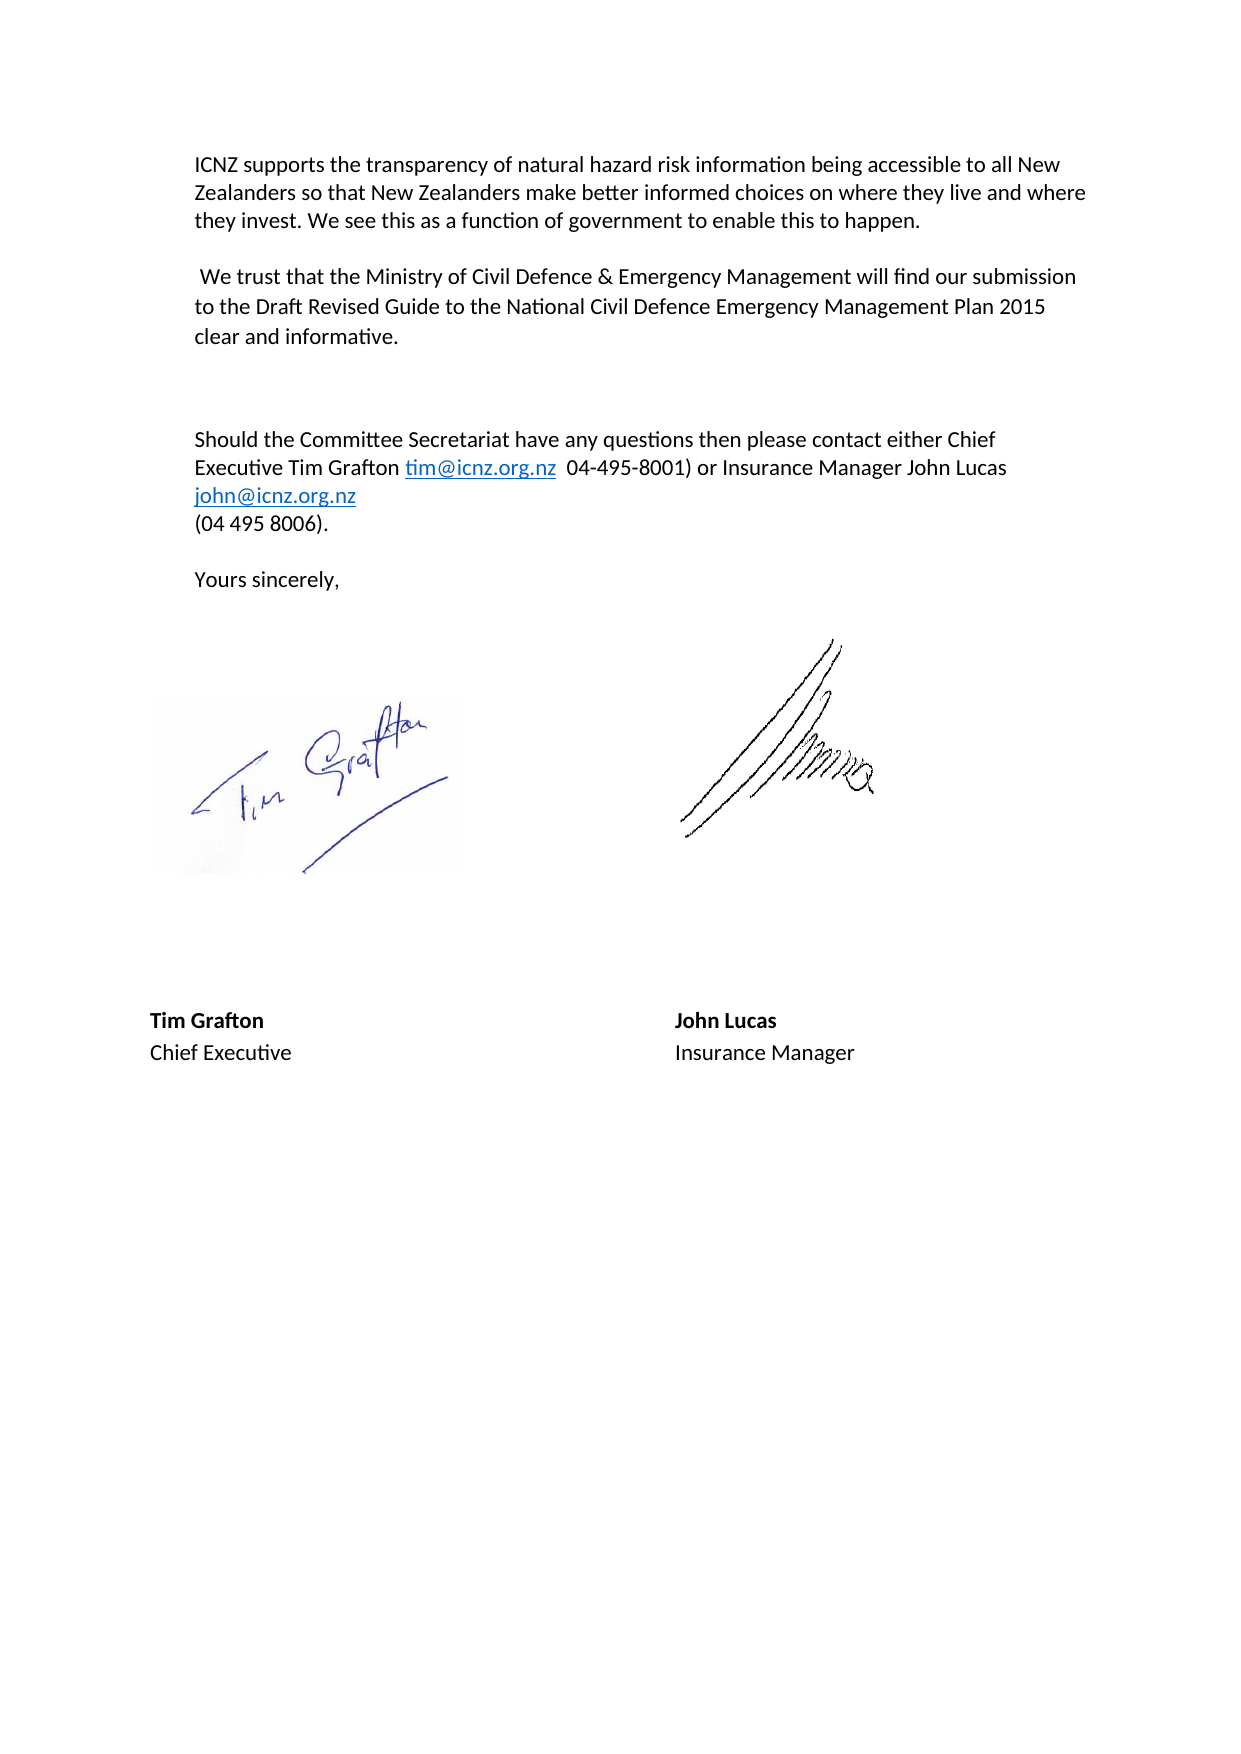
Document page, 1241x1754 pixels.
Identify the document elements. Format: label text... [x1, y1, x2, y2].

text (04 495 8006). [150, 509, 1090, 537]
text ICNZ supports the transparency of natural hazard risk information being accessible to all New Zealanders so that New Zealanders make better informed choices on where they live and where they invest. We see this as a function of government to enable this to happen. [194, 150, 1090, 234]
text Tim Grafton John Lucas [150, 1006, 1090, 1034]
text We trust that the Ministry of Civil Defence & Emergency Management will find our submission to the Draft Revised Guide to the National Civil Defence Emergency Management Plan 2015 clear and informative. [194, 262, 1090, 351]
text Should the Committee Secretariat have any questions then please contact either Chief Executive Tim Grafton tim@icnz.org.nz 04-495-8001) or Insurance Manager John Lucas john@icnz.org.nz [194, 425, 1090, 509]
text Chief Executive Insurance Manager [150, 1038, 1090, 1067]
text Yours sincerely, [150, 566, 1090, 593]
